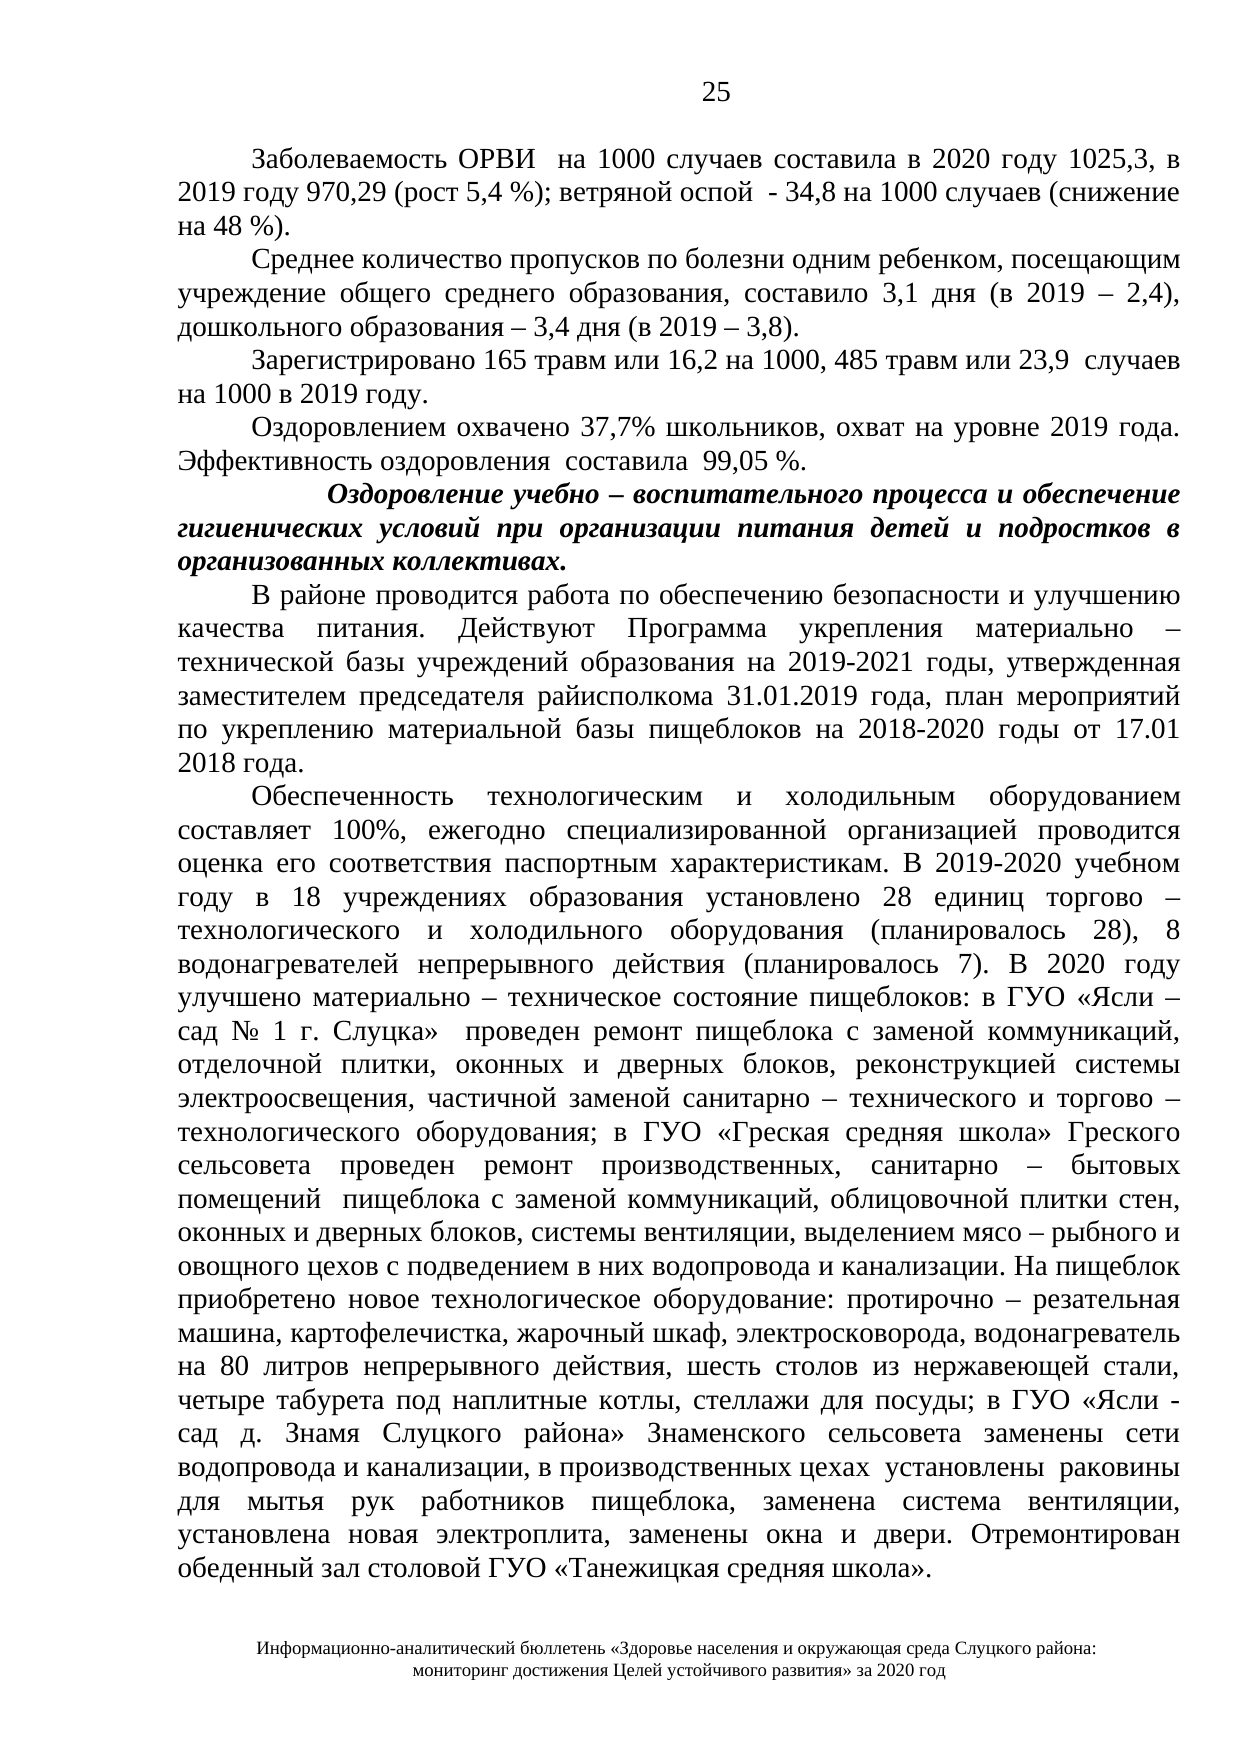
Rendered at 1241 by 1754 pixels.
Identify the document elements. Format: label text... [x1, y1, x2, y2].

text Оздоровление учебно – воспитательного процесса и обеспечение гигиенических условий при организации питания детей и подростков в организованных коллективах. [177, 476, 1181, 577]
text Зарегистрировано 165 травм или 16,2 на 1000, 485 травм или 23,9 случаев на 1000 в 2019 году. [177, 342, 1181, 409]
text Заболеваемость ОРВИ на 1000 случаев составила в 2020 году 1025,3, в 2019 году 970,29 (рост 5,4 %); ветряной оспой - 34,8 на 1000 случаев (снижение на 48 %). [177, 141, 1181, 242]
text В районе проводится работа по обеспечению безопасности и улучшению качества питания. Действуют Программа укрепления материально – технической базы учреждений образования на 2019-2021 годы, утвержденная заместителем председателя райисполкома 31.01.2019 года, план мероприятий по укреплению материальной базы пищеблоков на 2018-2020 годы от 17.01 2018 года. [177, 577, 1181, 778]
text Оздоровлением охвачено 37,7% школьников, охват на уровне 2019 года. Эффективность оздоровления составила 99,05 %. [177, 409, 1181, 476]
text Обеспеченность технологическим и холодильным оборудованием составляет 100%, ежегодно специализированной организацией проводится оценка его соответствия паспортным характеристикам. В 2019-2020 учебном году в 18 учреждениях образования установлено 28 единиц торгово – технологического и холодильного оборудования (планировалось 28), 8 водонагревателей непрерывного действия (планировалось 7). В 2020 году улучшено материально – техническое состояние пищеблоков: в ГУО «Ясли – сад № 1 г. Слуцка» проведен ремонт пищеблока с заменой коммуникаций, отделочной плитки, оконных и дверных блоков, реконструкцией системы электроосвещения, частичной заменой санитарно – технического и торгово – технологического оборудования; в ГУО «Греская средняя школа» Греского сельсовета проведен ремонт производственных, санитарно – бытовых помещений пищеблока с заменой коммуникаций, облицовочной плитки стен, оконных и дверных блоков, системы вентиляции, выделением мясо – рыбного и овощного цехов с подведением в них водопровода и канализации. На пищеблок приобретено новое технологическое оборудование: протирочно – резательная машина, картофелечистка, жарочный шкаф, электросковорода, водонагреватель на 80 литров непрерывного действия, шесть столов из нержавеющей стали, четыре табурета под наплитные котлы, стеллажи для посуды; в ГУО «Ясли - сад д. Знамя Слуцкого района» Знаменского сельсовета заменены сети водопровода и канализации, в производственных цехах установлены раковины для мытья рук работников пищеблока, заменена система вентиляции, установлена новая электроплита, заменены окна и двери. Отремонтирован обеденный зал столовой ГУО «Танежицкая средняя школа». [177, 778, 1181, 1583]
text Среднее количество пропусков по болезни одним ребенком, посещающим учреждение общего среднего образования, составило 3,1 дня (в 2019 – 2,4), дошкольного образования – 3,4 дня (в 2019 – 3,8). [177, 242, 1181, 342]
